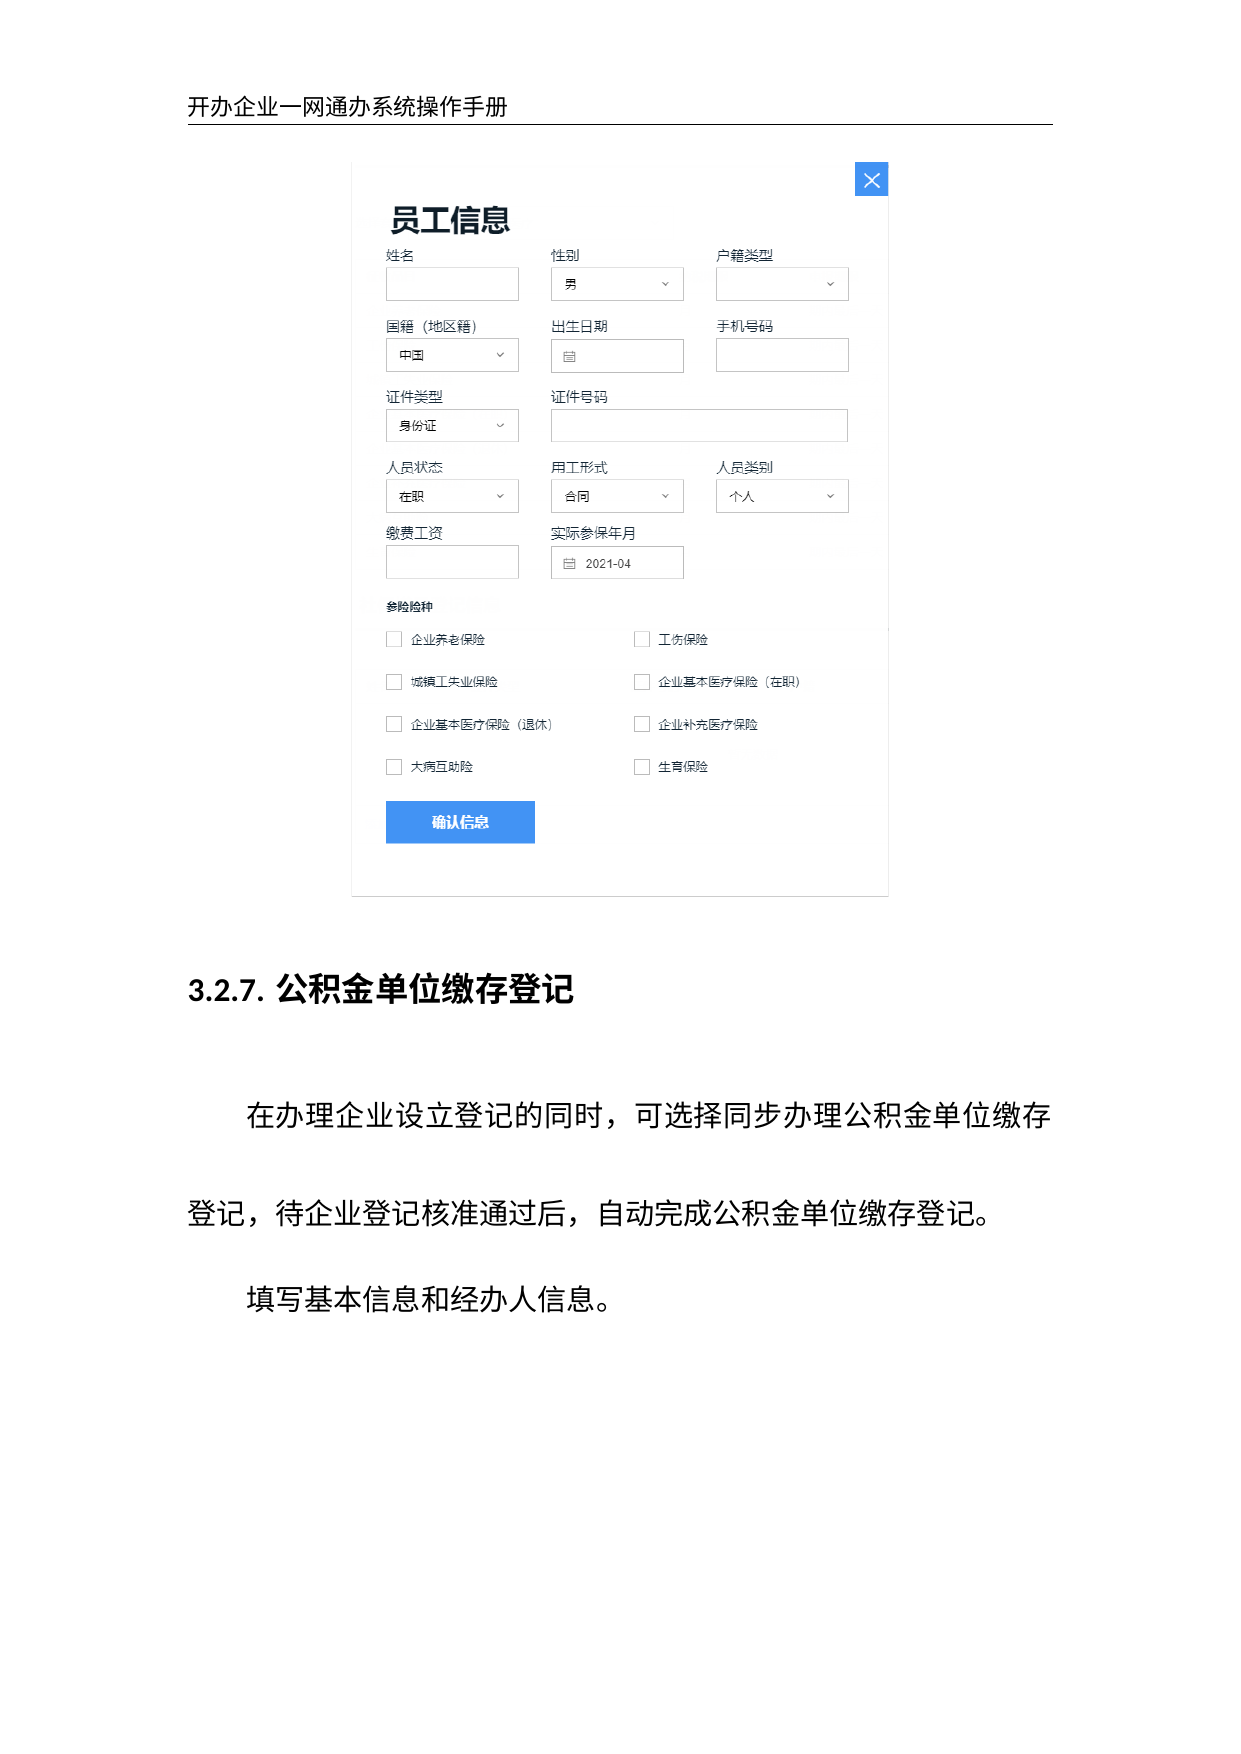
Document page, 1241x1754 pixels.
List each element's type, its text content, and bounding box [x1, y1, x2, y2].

text 在办理企业设立登记的同时，可选择同步办理公积金单位缴存登记，待企业登记核准通过后，自动完成公积金单位缴存登记。 [187, 1082, 1053, 1244]
text 填写基本信息和经办人信息。 [187, 1265, 1053, 1330]
subtitle 公积金单位缴存登记 [187, 954, 1053, 1019]
picture [351, 162, 889, 897]
